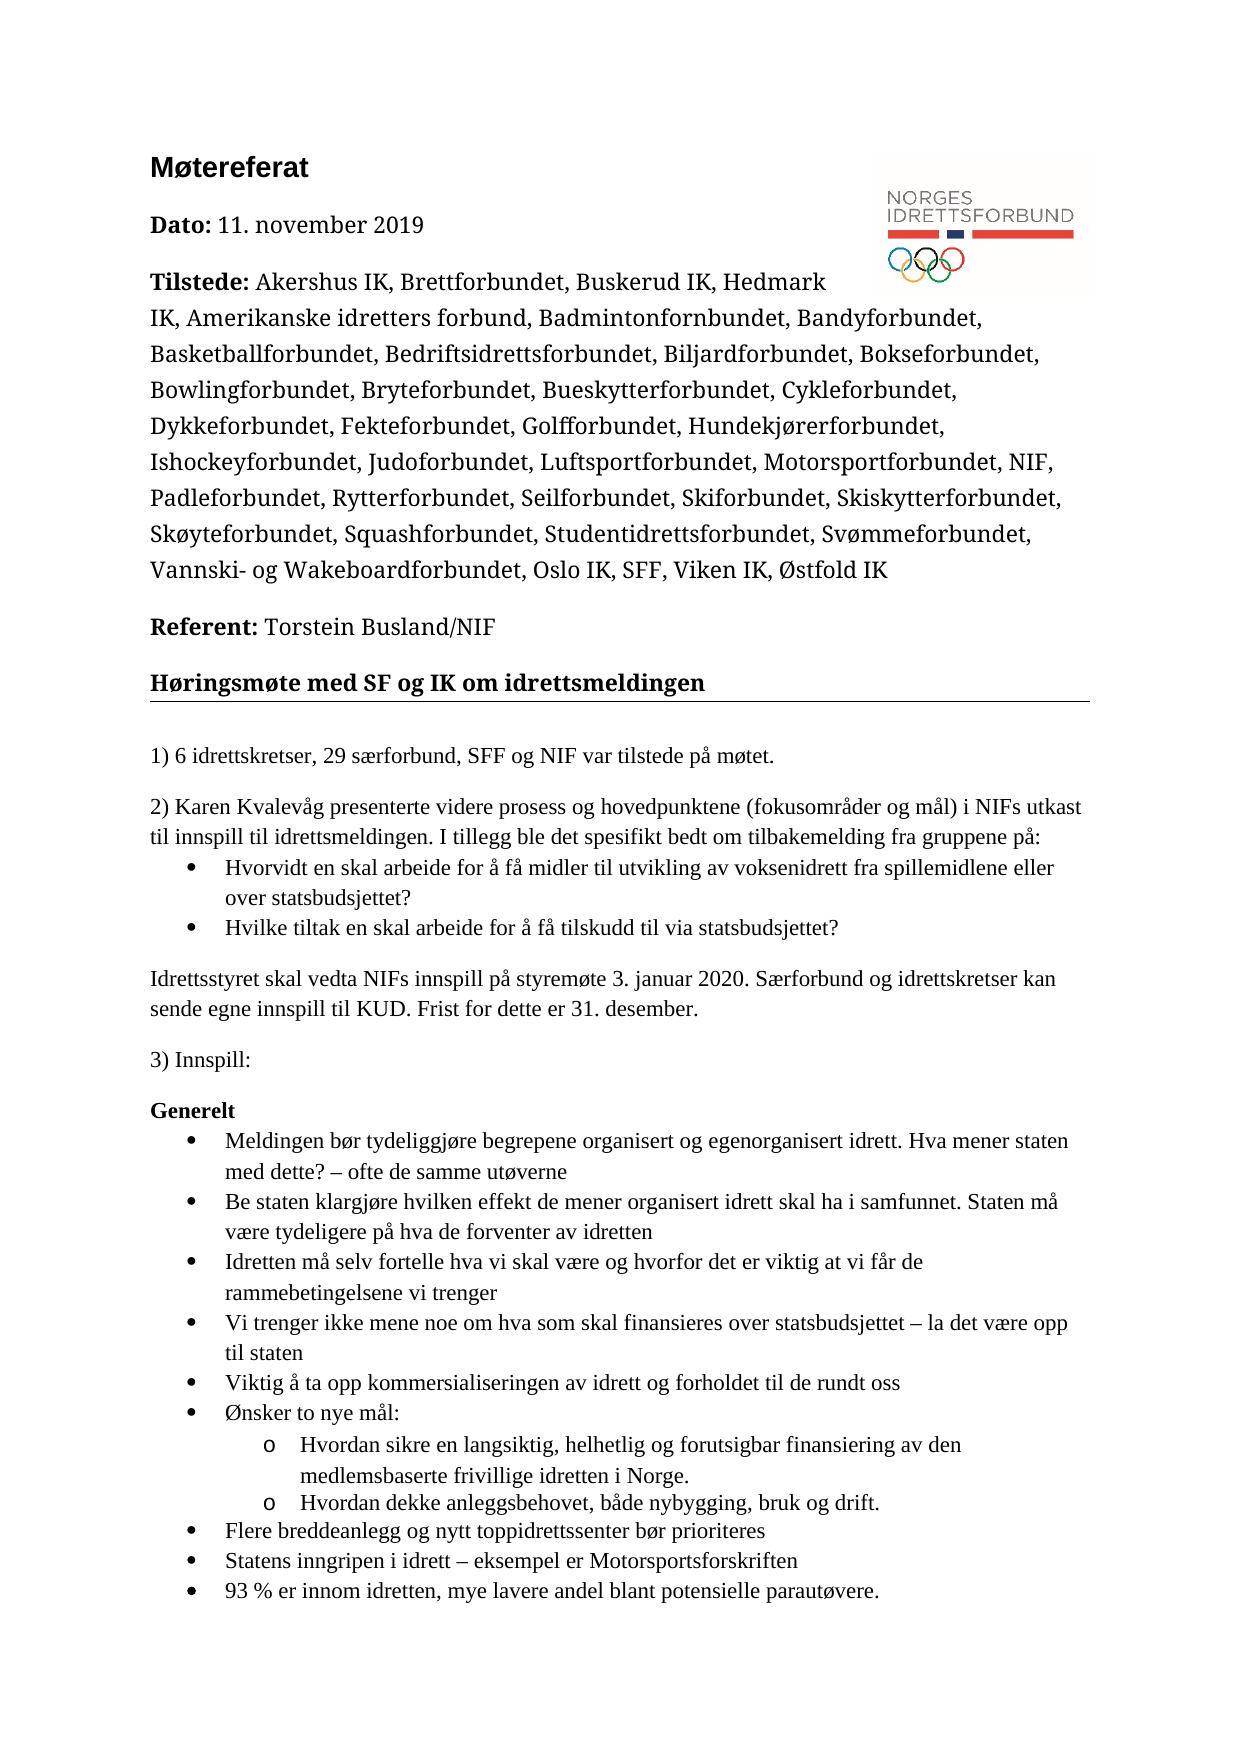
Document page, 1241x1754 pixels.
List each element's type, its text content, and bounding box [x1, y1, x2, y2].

text 2) Karen Kvalevåg presenterte videre prosess og hovedpunktene (fokusområder og mål) i NIFs utkast til innspill til idrettsmeldingen. I tillegg ble det spesifikt bedt om tilbakemelding fra gruppene på: [150, 793, 1090, 850]
list Viktig å ta opp kommersialiseringen av idrett og forholdet til de rundt oss [187, 1369, 1090, 1396]
text Møtereferat [150, 150, 870, 183]
list 93 % er innom idretten, mye lavere andel blant potensielle parautøvere. [187, 1578, 1090, 1604]
list Ønsker to nye mål: [187, 1399, 1090, 1426]
list Idretten må selv fortelle hva vi skal være og hvorfor det er viktig at vi får de rammebetingelsene vi trenger [187, 1248, 1090, 1305]
text Tilstede: Akershus IK, Brettforbundet, Buskerud IK, Hedmark IK, Amerikanske idretters forbund, Badmintonfornbundet, Bandyforbundet, Basketballforbundet, Bedriftsidrettsforbundet, Biljardforbundet, Bokseforbundet, Bowlingforbundet, Bryteforbundet, Bueskytterforbundet, Cykleforbundet, Dykkeforbundet, Fekteforbundet, Golfforbundet, Hundekjørerforbundet, Ishockeyforbundet, Judoforbundet, Luftsportforbundet, Motorsportforbundet, NIF, Padleforbundet, Rytterforbundet, Seilforbundet, Skiforbundet, Skiskytterforbundet, Skøyteforbundet, Squashforbundet, Studentidrettsforbundet, Svømmeforbundet, Vannski- og Wakeboardforbundet, Oslo IK, SFF, Viken IK, Østfold IK [150, 266, 1090, 585]
list Hvorvidt en skal arbeide for å få midler til utvikling av voksenidrett fra spillemidlene eller over statsbudsjettet? [187, 854, 1090, 910]
picture [870, 150, 1091, 300]
text Generelt [150, 1097, 1090, 1124]
list Hvordan dekke anleggsbehovet, både nybygging, bruk og drift. [262, 1488, 1090, 1517]
text 1) 6 idrettskretser, 29 særforbund, SFF og NIF var tilstede på møtet. [150, 742, 1090, 768]
list Statens inngripen i idrett – eksempel er Motorsportsforskriften [187, 1547, 1090, 1574]
text 3) Innspill: [150, 1046, 1090, 1073]
list Be staten klargjøre hvilken effekt de mener organisert idrett skal ha i samfunnet. Staten må være tydeligere på hva de forventer av idretten [187, 1188, 1090, 1244]
list Hvordan sikre en langsiktig, helhetlig og forutsigbar finansiering av den medlemsbaserte frivillige idretten i Norge. [262, 1430, 1090, 1488]
text Idrettsstyret skal vedta NIFs innspill på styremøte 3. januar 2020. Særforbund og idrettskretser kan sende egne innspill til KUD. Frist for dette er 31. desember. [150, 965, 1090, 1022]
list Vi trenger ikke mene noe om hva som skal finansieres over statsbudsjettet – la det være opp til staten [187, 1309, 1090, 1365]
text Referent: Torstein Busland/NIF [150, 610, 1090, 642]
text Dato: 11. november 2019 [150, 209, 870, 241]
text Høringsmøte med SF og IK om idrettsmeldingen [150, 667, 1090, 701]
list Meldingen bør tydeliggjøre begrepene organisert og egenorganisert idrett. Hva mener staten med dette? – ofte de samme utøverne [187, 1128, 1090, 1184]
list Flere breddeanlegg og nytt toppidrettssenter bør prioriteres [187, 1517, 1090, 1543]
list Hvilke tiltak en skal arbeide for å få tilskudd til via statsbudsjettet? [187, 914, 1090, 940]
